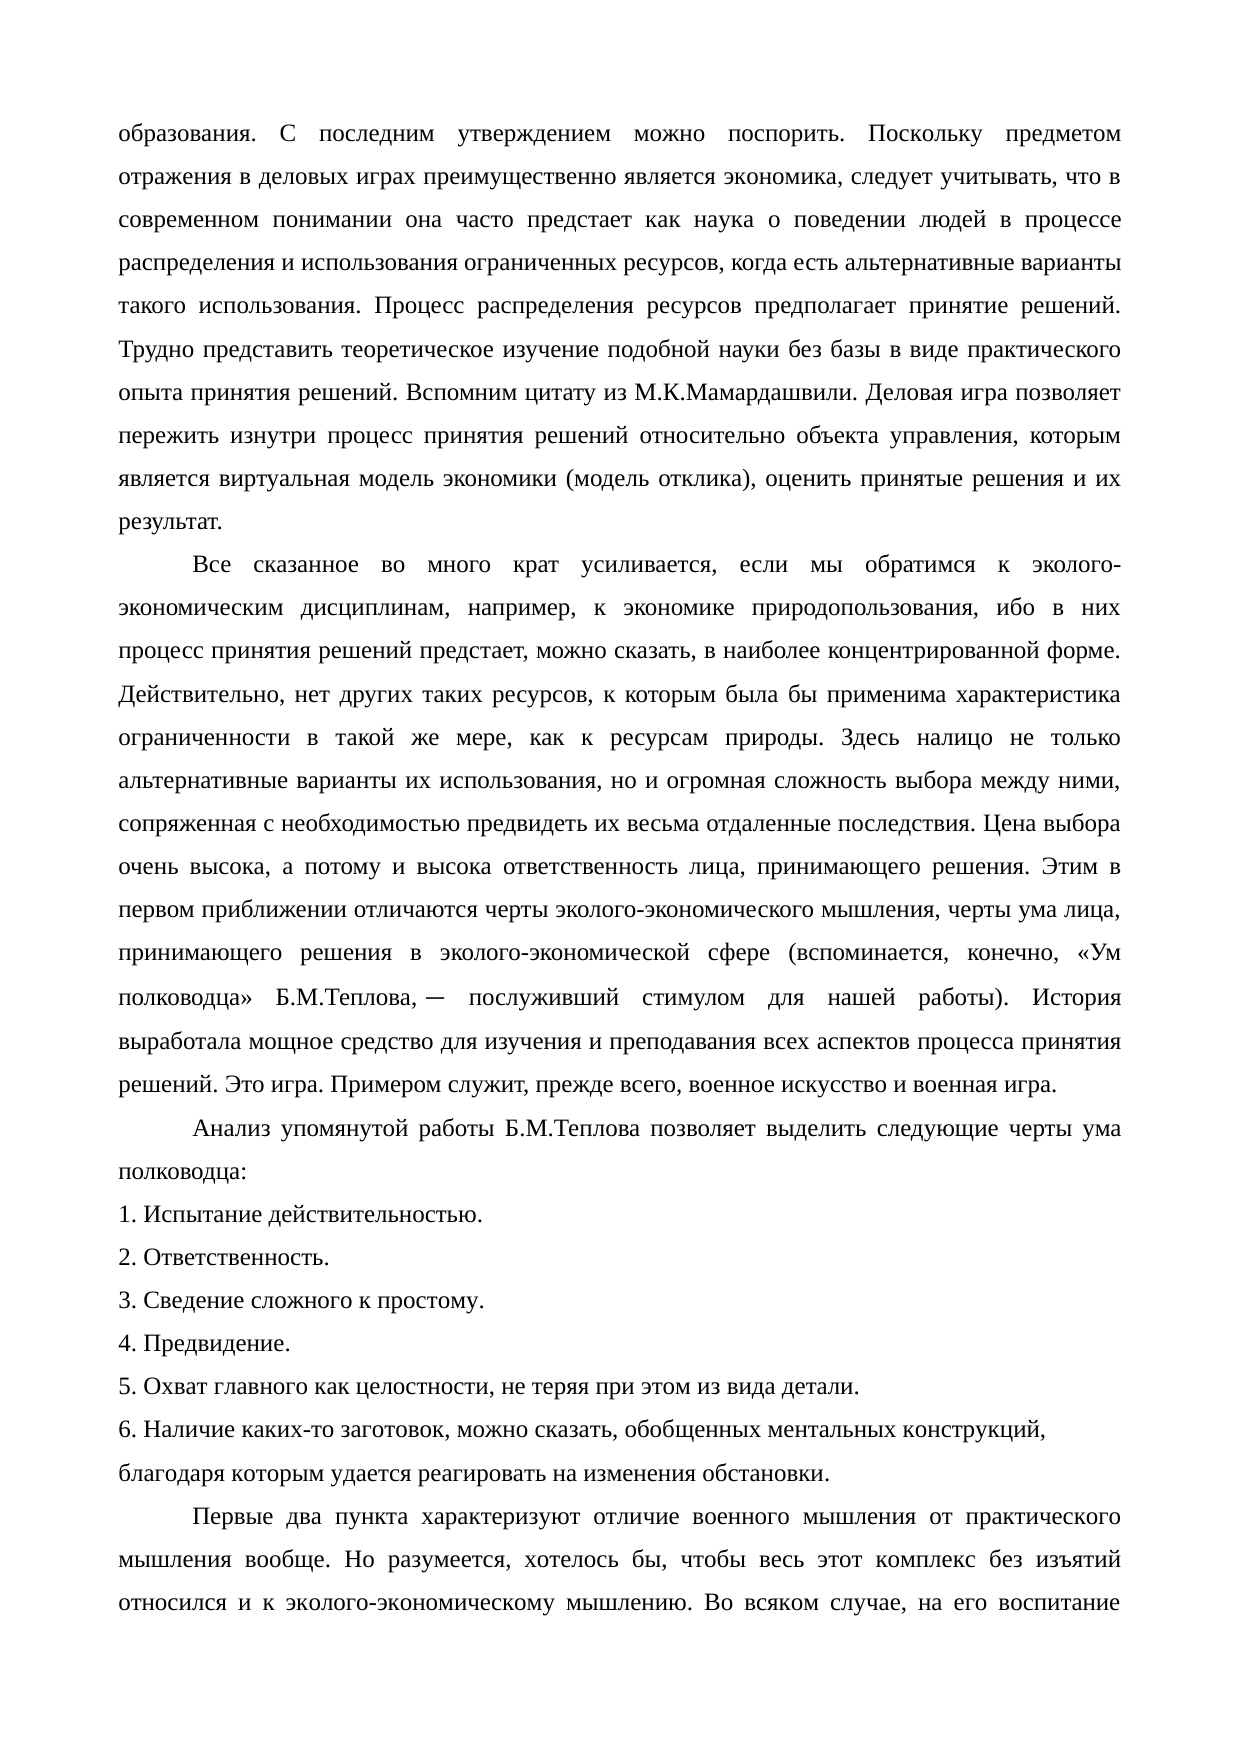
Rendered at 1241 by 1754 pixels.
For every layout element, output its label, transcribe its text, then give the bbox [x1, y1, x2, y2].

text 1. Испытание действительностью. [118, 1199, 1122, 1228]
text 4. Предвидение. [118, 1328, 1122, 1357]
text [118, 118, 1122, 535]
text 3. Сведение сложного к простому. [118, 1285, 1122, 1314]
text 6. Наличие каких-то заготовок, можно сказать, обобщенных ментальных конструкций, благодаря которым удается реагировать на изменения обстановки. [118, 1414, 1122, 1486]
text Все сказанное во много крат усиливается, если мы обратимся к эколого-экономическим дисциплинам, например, к экономике природопользования, ибо в них процесс принятия решений предстает, можно сказать, в наиболее концентрированной форме. Действительно, нет других таких ресурсов, к которым была бы применима характеристика ограниченности в такой же мере, как к ресурсам природы. Здесь налицо не только альтернативные варианты их использования, но и огромная сложность выбора между ними, сопряженная с необходимостью предвидеть их весьма отдаленные последствия. Цена выбора очень высока, а потому и высока ответственность лица, принимающего решения. Этим в первом приближении отличаются черты эколого-экономического мышления, черты ума лица, принимающего решения в эколого-экономической сфере (вспоминается, конечно, «Ум полководца» Б.М.Теплова, — послуживший стимулом для нашей работы). История выработала мощное средство для изучения и преподавания всех аспектов процесса принятия решений. Это игра. Примером служит, прежде всего, военное искусство и военная игра. [118, 549, 1122, 1098]
text Анализ упомянутой работы Б.М.Теплова позволяет выделить следующие черты ума полководца: [118, 1113, 1122, 1184]
text 5. Охват главного как целостности, не теряя при этом из вида детали. [118, 1371, 1122, 1400]
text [118, 1501, 1122, 1616]
text 2. Ответственность. [118, 1242, 1122, 1271]
